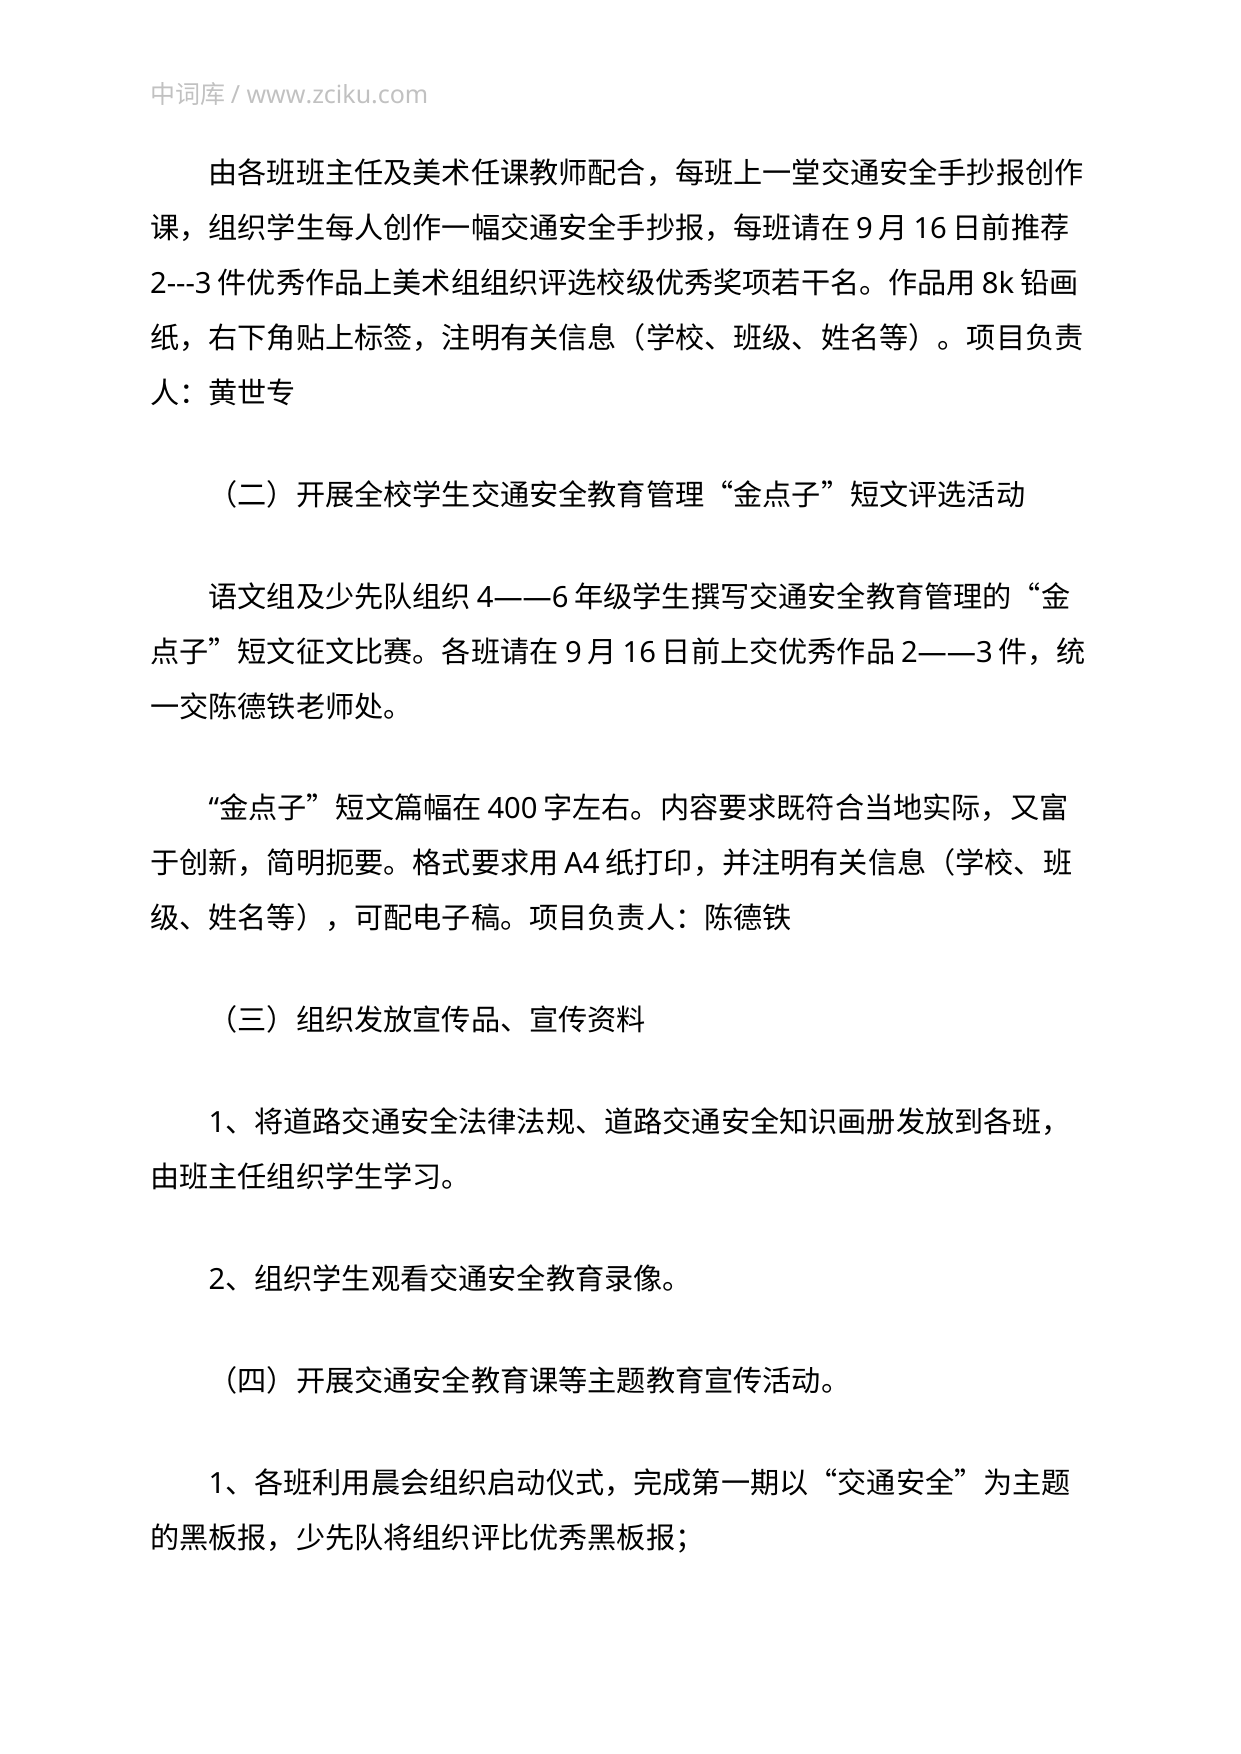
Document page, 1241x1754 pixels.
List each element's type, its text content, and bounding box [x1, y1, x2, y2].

text （四）开展交通安全教育课等主题教育宣传活动。 [150, 1357, 1090, 1400]
text （二）开展全校学生交通安全教育管理“金点子”短文评选活动 [150, 472, 1090, 514]
text 1、各班利用晨会组织启动仪式，完成第一期以“交通安全”为主题的黑板报，少先队将组织评比优秀黑板报； [150, 1459, 1090, 1556]
text “金点子”短文篇幅在400字左右。内容要求既符合当地实际，又富于创新，简明扼要。格式要求用A4纸打印，并注明有关信息（学校、班级、姓名等），可配电子稿。项目负责人：陈德铁 [150, 785, 1090, 937]
text 1、将道路交通安全法律法规、道路交通安全知识画册发放到各班，由班主任组织学生学习。 [150, 1099, 1090, 1196]
text 由各班班主任及美术任课教师配合，每班上一堂交通安全手抄报创作课，组织学生每人创作一幅交通安全手抄报，每班请在9月16日前推荐2---3件优秀作品上美术组组织评选校级优秀奖项若干名。作品用8k铅画纸，右下角贴上标签，注明有关信息（学校、班级、姓名等）。项目负责人：黄世专 [150, 150, 1090, 412]
text 2、组织学生观看交通安全教育录像。 [150, 1255, 1090, 1298]
text （三）组织发放宣传品、宣传资料 [150, 997, 1090, 1039]
text 语文组及少先队组织4——6年级学生撰写交通安全教育管理的“金点子”短文征文比赛。各班请在 9月16日前上交优秀作品2——3件，统一交陈德铁老师处。 [150, 573, 1090, 726]
